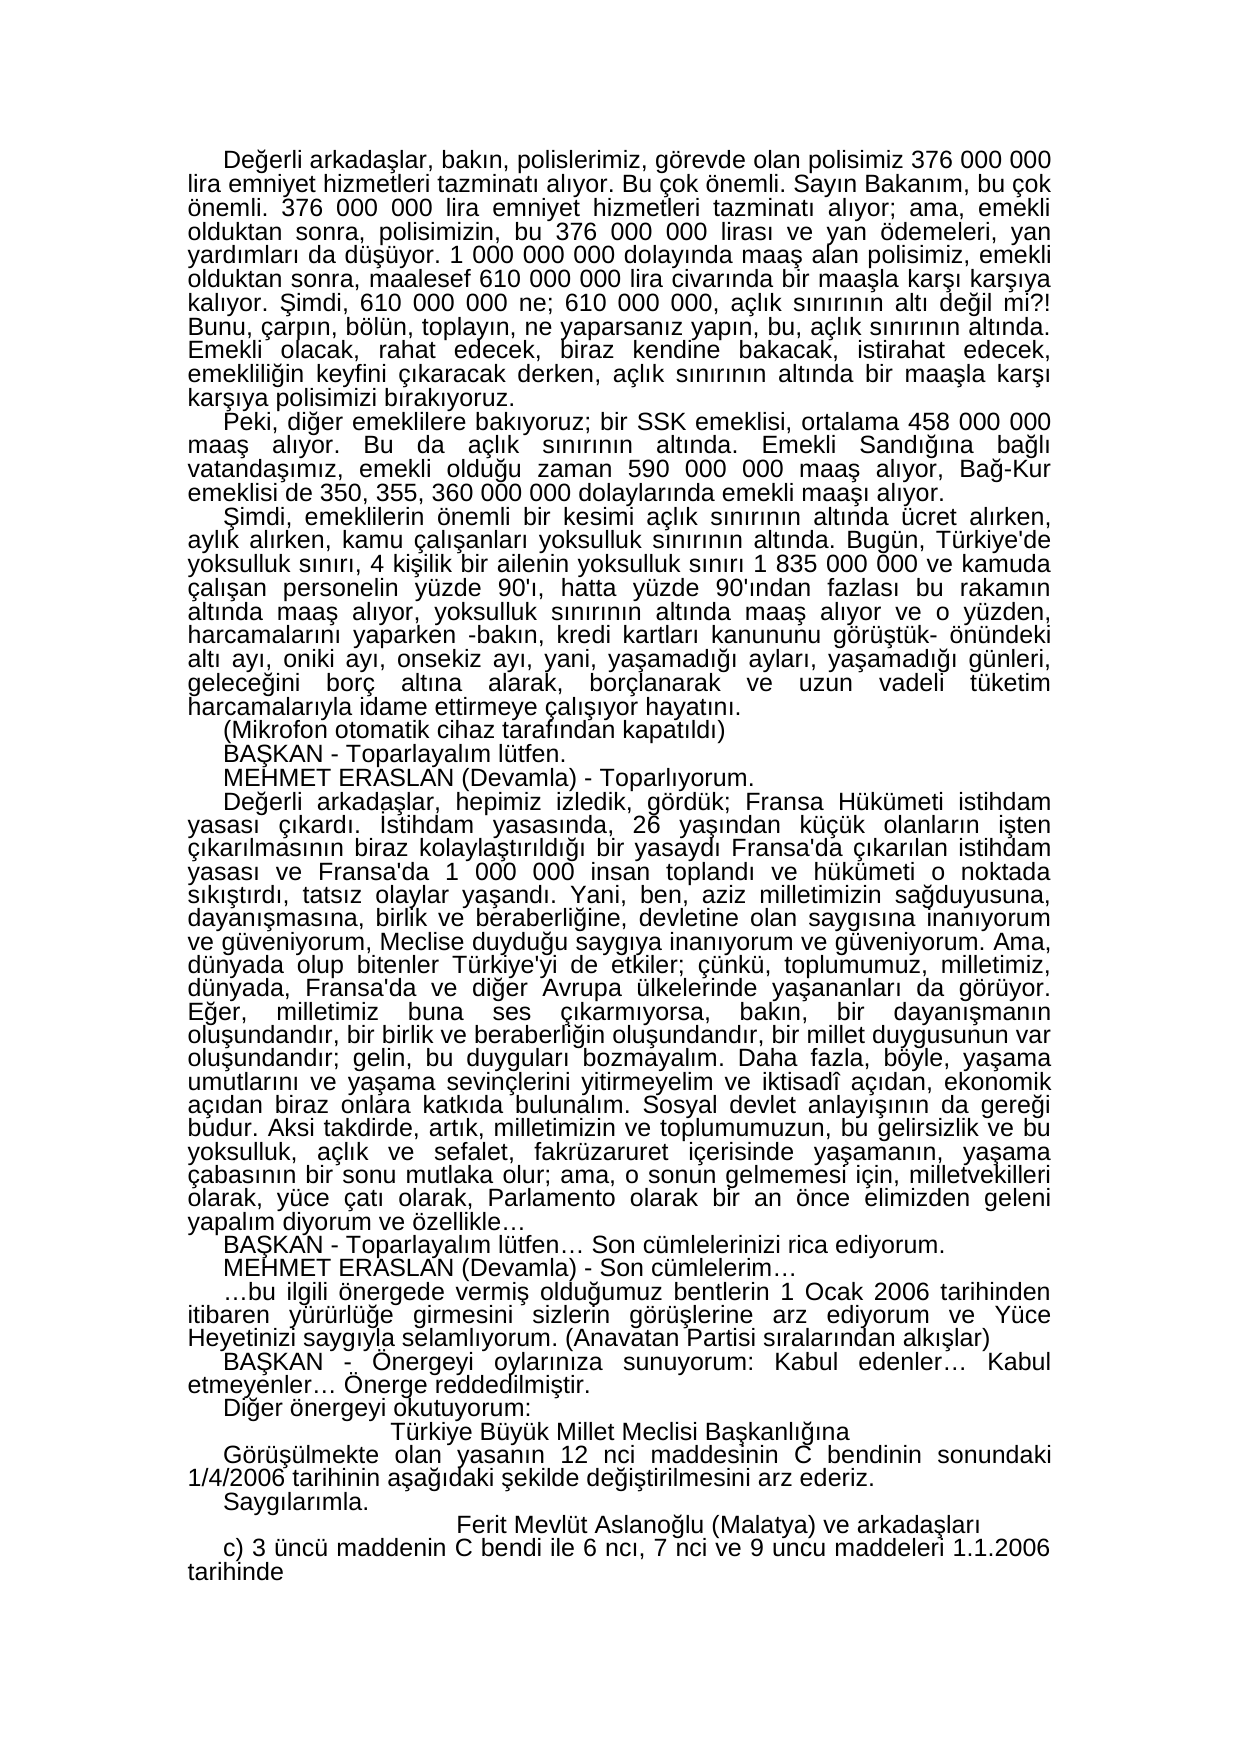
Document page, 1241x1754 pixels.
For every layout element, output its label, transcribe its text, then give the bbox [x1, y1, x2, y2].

text Değerli arkadaşlar, bakın, polislerimiz, görevde olan polisimiz 376 000 000 lira emniyet hizmetleri tazminatı alıyor. Bu çok önemli. Sayın Bakanım, bu çok önemli. 376 000 000 lira emniyet hizmetleri tazminatı alıyor; ama, emekli olduktan sonra, polisimizin, bu 376 000 000 lirası ve yan ödemeleri, yan yardımları da düşüyor. 1 000 000 000 dolayında maaş alan polisimiz, emekli olduktan sonra, maalesef 610 000 000 lira civarında bir maaşla karşı karşıya kalıyor. Şimdi, 610 000 000 ne; 610 000 000, açlık sınırının altı değil mi?! Bunu, çarpın, bölün, toplayın, ne yaparsanız yapın, bu, açlık sınırının altında. Emekli olacak, rahat edecek, biraz kendine bakacak, istirahat edecek, emekliliğin keyfini çıkaracak derken, açlık sınırının altında bir maaşla karşı karşıya polisimizi bırakıyoruz. [187, 150, 1053, 411]
text (Mikrofon otomatik cihaz tarafından kapatıldı) [187, 720, 1053, 744]
text Diğer önergeyi okutuyorum: [187, 1398, 1053, 1421]
text Şimdi, emeklilerin önemli bir kesimi açlık sınırının altında ücret alırken, aylık alırken, kamu çalışanları yoksulluk sınırının altında. Bugün, Türkiye'de yoksulluk sınırı, 4 kişilik bir ailenin yoksulluk sınırı 1 835 000 000 ve kamuda çalışan personelin yüzde 90'ı, hatta yüzde 90'ından fazlası bu rakamın altında maaş alıyor, yoksulluk sınırının altında maaş alıyor ve o yüzden, harcamalarını yaparken -bakın, kredi kartları kanununu görüştük- önündeki altı ayı, oniki ayı, onsekiz ayı, yani, yaşamadığı ayları, yaşamadığı günleri, geleceğini borç altına alarak, borçlanarak ve uzun vadeli tüketim harcamalarıyla idame ettirmeye çalışıyor hayatını. [187, 506, 1053, 720]
text Saygılarımla. [187, 1491, 1053, 1514]
text c) 3 üncü maddenin C bendi ile 6 ncı, 7 nci ve 9 uncu maddeleri 1.1.2006 tarihinde [187, 1538, 1053, 1584]
text MEHMET ERASLAN (Devamla) - Son cümlelerim… [571, 1258, 1053, 1281]
text BAŞKAN - Önergeyi oylarınıza sunuyorum: Kabul edenler… Kabul etmeyenler… Önerge reddedilmiştir. [187, 1351, 1053, 1398]
text Ferit Mevlüt Aslanoğlu (Malatya) ve arkadaşları [187, 1514, 1053, 1538]
text Peki, diğer emeklilere bakıyoruz; bir SSK emeklisi, ortalama 458 000 000 maaş alıyor. Bu da açlık sınırının altında. Emekli Sandığına bağlı vatandaşımız, emekli olduğu zaman 590 000 000 maaş alıyor, Bağ-Kur emeklisi de 350, 355, 360 000 000 dolaylarında emekli maaşı alıyor. [187, 411, 1053, 506]
text …bu ilgili önergede vermiş olduğumuz bentlerin 1 Ocak 2006 tarihinden itibaren yürürlüğe girmesini sizlerin görüşlerine arz ediyorum ve Yüce Heyetinizi saygıyla selamlıyorum. (Anavatan Partisi sıralarından alkışlar) [187, 1281, 1053, 1351]
text Görüşülmekte olan yasanın 12 nci maddesinin C bendinin sonundaki 1/4/2006 tarihinin aşağıdaki şekilde değiştirilmesini arz ederiz. [187, 1444, 1053, 1491]
text BAŞKAN - Toparlayalım lütfen… Son cümlelerinizi rica ediyorum. [187, 1234, 1053, 1258]
text Değerli arkadaşlar, hepimiz izledik, gördük; Fransa Hükümeti istihdam yasası çıkardı. İstihdam yasasında, 26 yaşından küçük olanların işten çıkarılmasının biraz kolaylaştırıldığı bir yasaydı Fransa'da çıkarılan istihdam yasası ve Fransa'da 1 000 000 insan toplandı ve hükümeti o noktada sıkıştırdı, tatsız olaylar yaşandı. Yani, ben, aziz milletimizin sağduyusuna, dayanışmasına, birlik ve beraberliğine, devletine olan saygısına inanıyorum ve güveniyorum, Meclise duyduğu saygıya inanıyorum ve güveniyorum. Ama, dünyada olup bitenler Türkiye'yi de etkiler; çünkü, toplumumuz, milletimiz, dünyada, Fransa'da ve diğer Avrupa ülkelerinde yaşananları da görüyor. Eğer, milletimiz buna ses çıkarmıyorsa, bakın, bir dayanışmanın oluşundandır, bir birlik ve beraberliğin oluşundandır, bir millet duygusunun var oluşundandır; gelin, bu duyguları bozmayalım. Daha fazla, böyle, yaşama umutlarını ve yaşama sevinçlerini yitirmeyelim ve iktisadî açıdan, ekonomik açıdan biraz onlara katkıda bulunalım. Sosyal devlet anlayışının da gereği budur. Aksi takdirde, artık, milletimizin ve toplumumuzun, bu gelirsizlik ve bu yoksulluk, açlık ve sefalet, fakrüzaruret içerisinde yaşamanın, yaşama çabasının bir sonu mutlaka olur; ama, o sonun gelmemesi için, milletvekilleri olarak, yüce çatı olarak, Parlamento olarak bir an önce elimizden geleni yapalım diyorum ve özellikle… [187, 791, 1053, 1234]
text MEHMET ERASLAN (Devamla) - Toparlıyorum. [187, 767, 1053, 791]
text BAŞKAN - Toparlayalım lütfen. [187, 744, 1053, 767]
text MEHMET ERASLAN (Devamla) - Son cümlelerim… [187, 1258, 467, 1281]
text Türkiye Büyük Millet Meclisi Başkanlığına [187, 1421, 1053, 1444]
